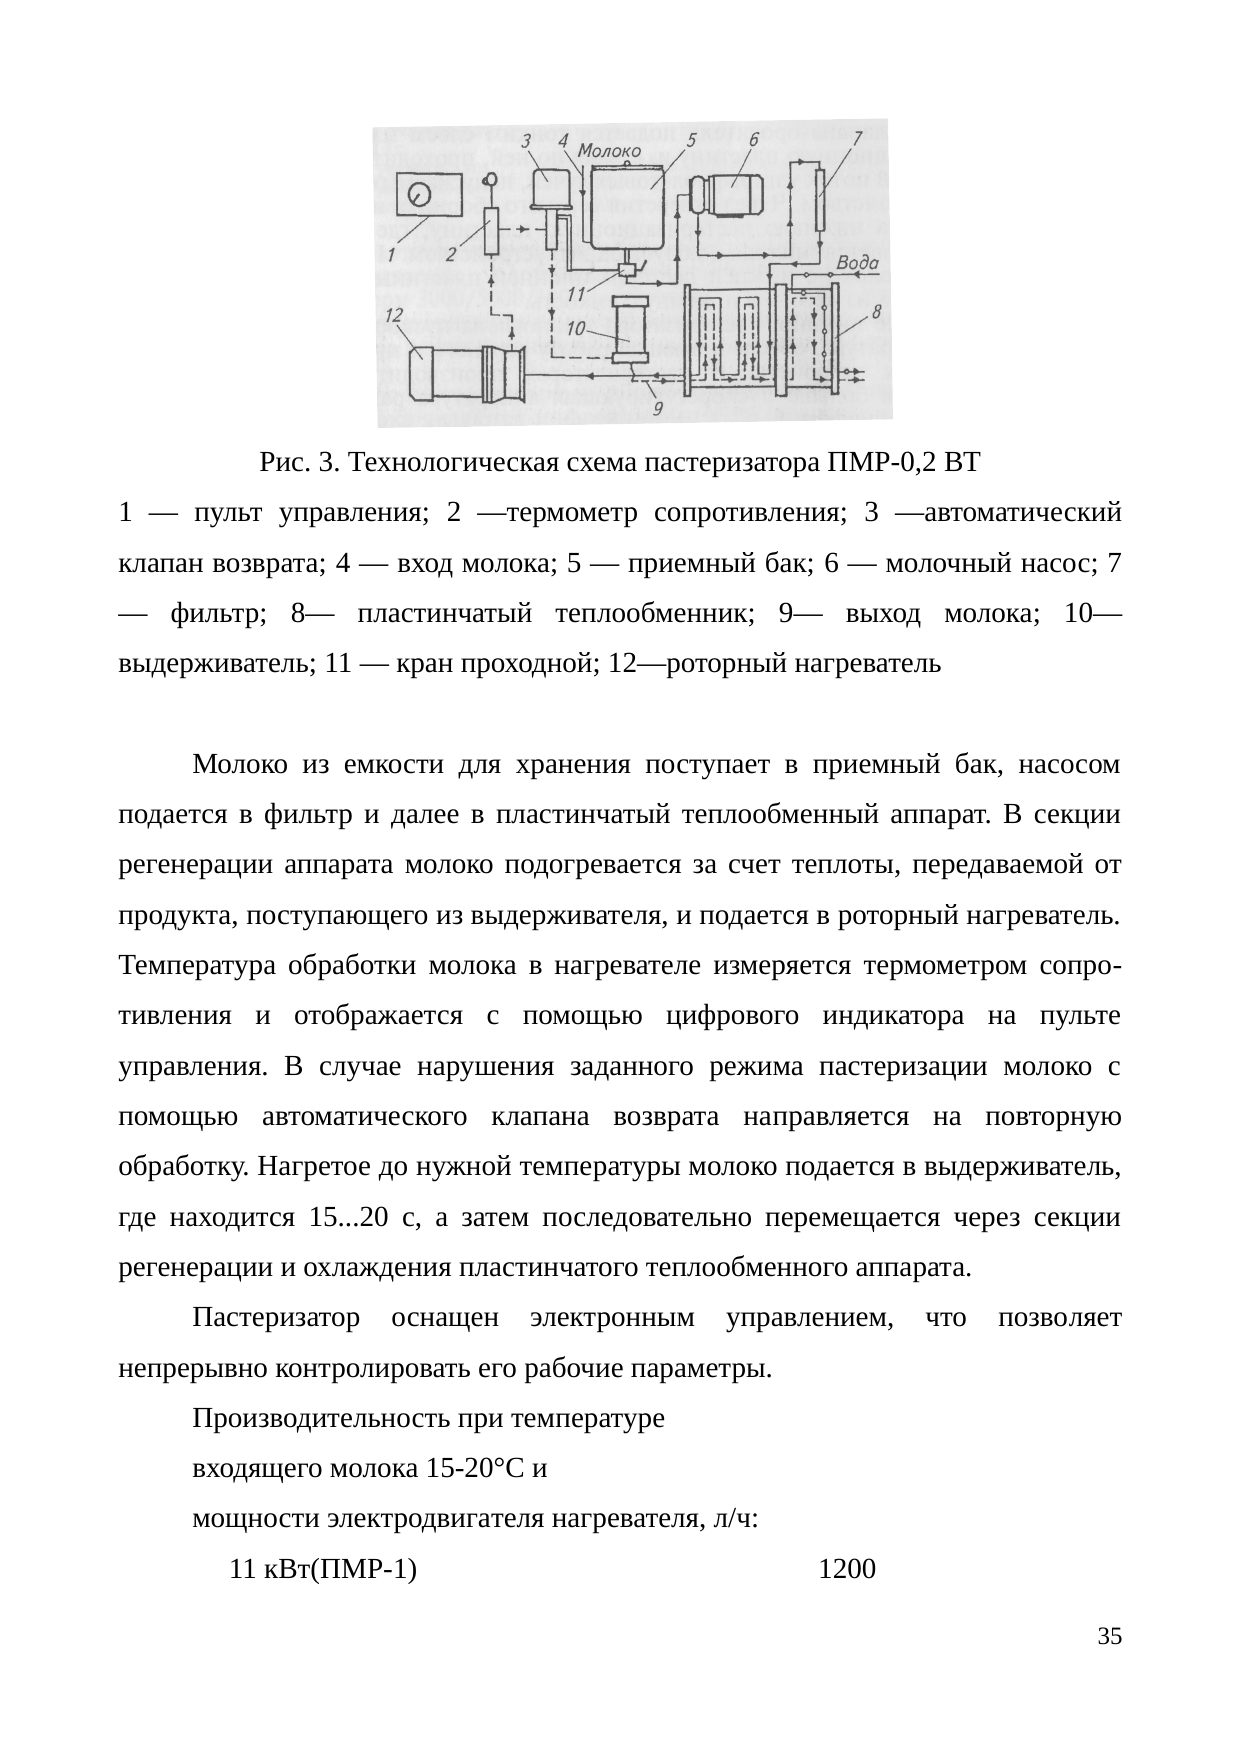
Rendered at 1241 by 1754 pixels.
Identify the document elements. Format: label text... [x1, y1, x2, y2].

picture [373, 119, 893, 428]
text 11 кВт(ПМР-1) 1200 [118, 1551, 1122, 1584]
text входящего молока 15-20°С и [118, 1450, 1122, 1484]
text Молоко из емкости для хранения поступает в приемный бак, насосом подается в фильтр и далее в пластинчатый теплообменный аппарат. В секции регенерации аппарата молоко подогревается за счет теплоты, передаваемой от продукта, поступающего из выдерживателя, и подается в роторный нагреватель. Температура обработки молока в нагревателе измеряется термометром сопротивления и отображается с помощью цифрового индикатора на пульте управления. В случае нарушения заданного режима пастеризации молоко с помощью автоматического клапана возврата направляется на повторную обработку. Нагретое до нужной температуры молоко подается в выдерживатель, где находится 15...20 с, а затем последовательно перемещается через секции регенерации и охлаждения пластинчатого теплообменного аппарата. [118, 746, 1122, 1283]
text 1 — пульт управления; 2 —термометр сопротивления; 3 —автоматический клапан возврата; 4 — вход молока; 5 — приемный бак; 6 — молочный насос; 7— фильтр; 8— пластинчатый теплообменник; 9— выход молока; 10— выдерживатель; 11 — кран проходной; 12—роторный нагреватель [118, 494, 1122, 679]
text Пастеризатор оснащен электронным управлением, что позволяет непрерывно контролировать его рабочие параметры. [118, 1299, 1122, 1383]
text мощности электродвигателя нагревателя, л/ч: [118, 1501, 1122, 1534]
text Производительность при температуре [118, 1400, 1122, 1433]
